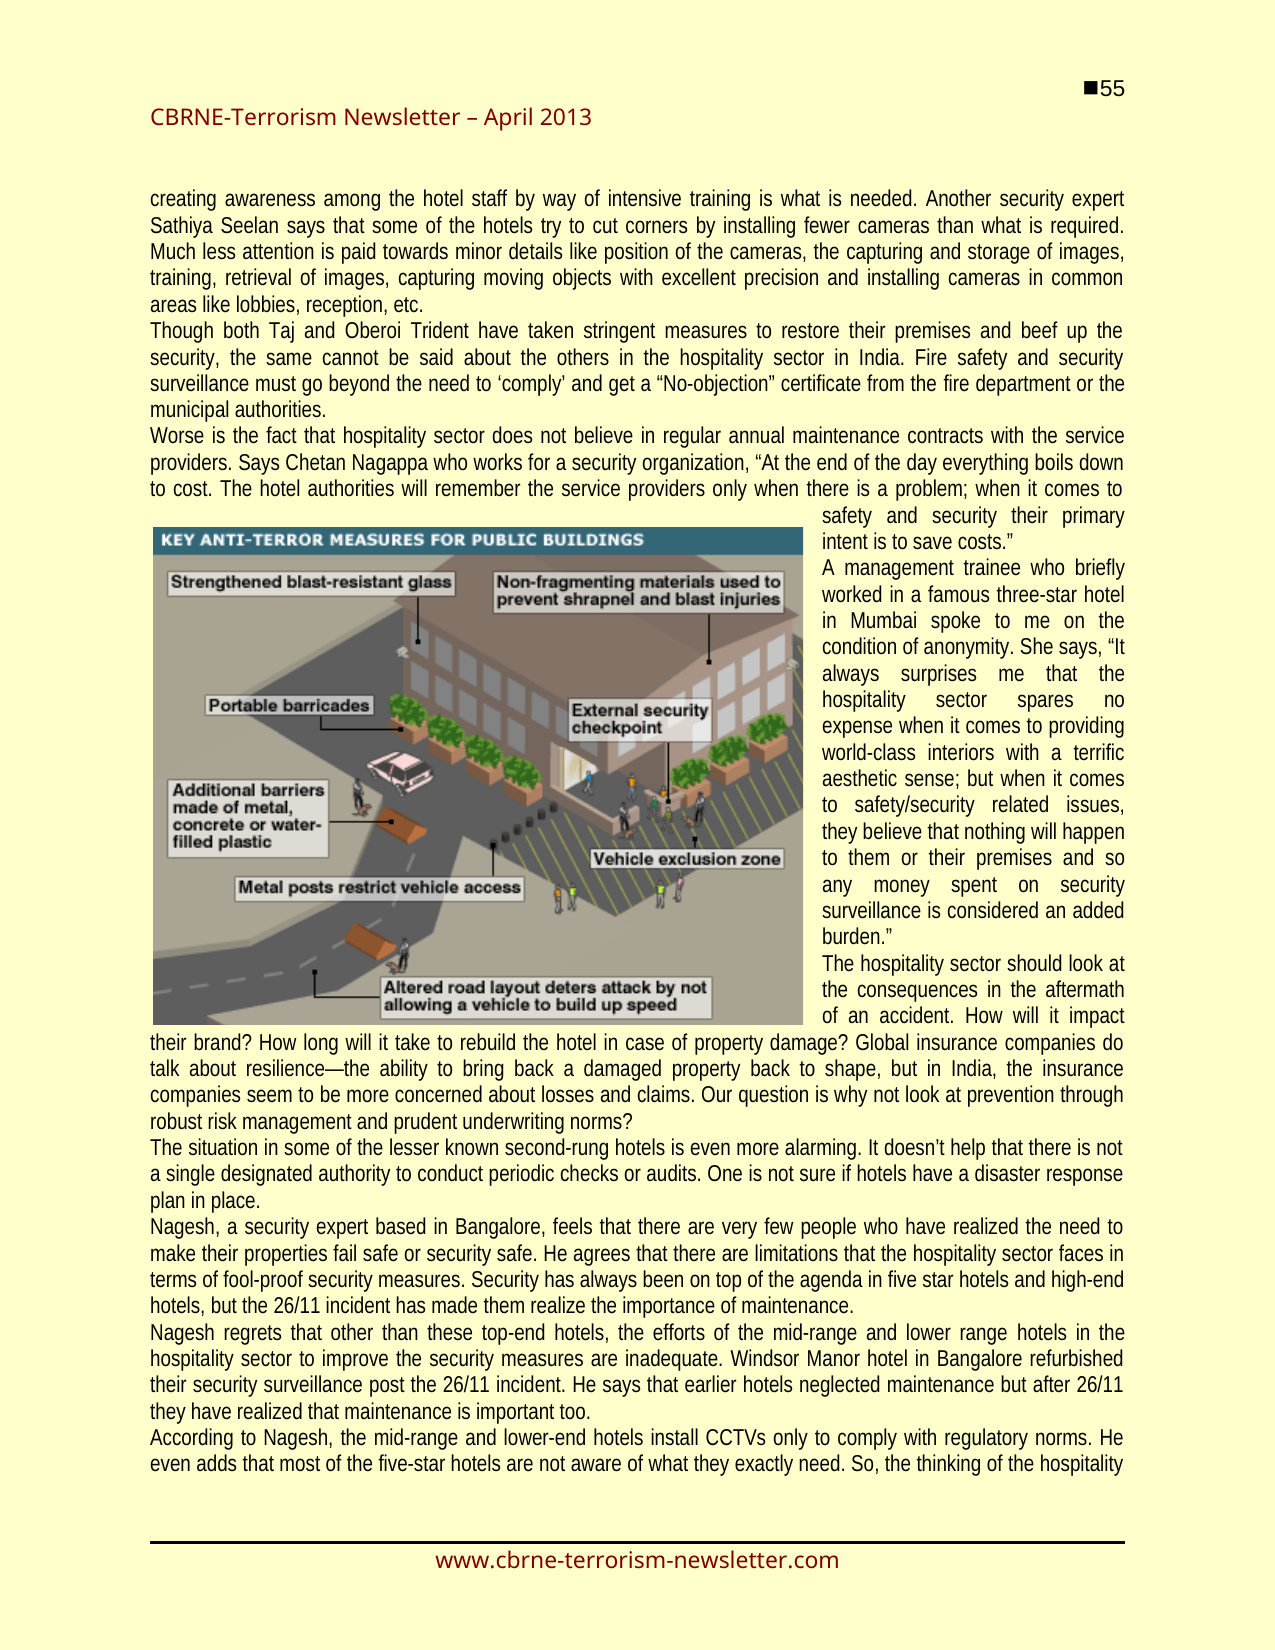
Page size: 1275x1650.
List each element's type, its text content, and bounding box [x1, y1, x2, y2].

text The hospitality sector should look at the consequences in the aftermath of an accident. How will it impact their brand? How long will it take to rebuild the hotel in case of property damage? Global insurance companies do talk about resilience—the ability to bring back a damaged property back to shape, but in India, the insurance companies seem to be more concerned about losses and claims. Our question is why not look at prevention through robust risk management and prudent underwriting norms? [150, 949, 1125, 1134]
text Though both Taj and Oberoi Trident have taken stringent measures to restore their premises and beef up the security, the same cannot be said about the others in the hospitality sector in India. Fire safety and security surveillance must go beyond the need to ‘comply’ and get a “No-objection” certificate from the fire department or the municipal authorities. [150, 317, 1125, 422]
text Nagesh regrets that other than these top-end hotels, the efforts of the mid-range and lower range hotels in the hospitality sector to improve the security measures are inadequate. Windsor Manor hotel in Bangalore refurbished their security surveillance post the 26/11 incident. He says that earlier hotels neglected maintenance but after 26/11 they have realized that maintenance is important too. [150, 1318, 1125, 1424]
text Nagesh, a security expert based in Bangalore, feels that there are very few people who have realized the need to make their properties fail safe or security safe. He agrees that there are limitations that the hospitality sector faces in terms of fool-proof security measures. Security has always been on top of the agenda in five star hotels and high-end hotels, but the 26/11 incident has made them realize the importance of maintenance. [150, 1213, 1125, 1318]
text The situation in some of the lesser known second-rung hotels is even more alarming. It doesn’t help that there is not a single designated authority to conduct periodic checks or audits. One is not sure if hotels have a disaster response plan in place. [150, 1134, 1125, 1213]
text A management trainee who briefly worked in a famous three-star hotel in Mumbai spoke to me on the condition of anonymity. She says, “It always surprises me that the hospitality sector spares no expense when it comes to providing world-class interiors with a terrific aesthetic sense; but when it comes to safety/security related issues, they believe that nothing will happen to them or their premises and so any money spent on security surveillance is considered an added burden.” [804, 554, 1125, 949]
text Worse is the fact that hospitality sector does not believe in regular annual maintenance contracts with the service providers. Says Chetan Nagappa who works for a security organization, “At the end of the day everything boils down to cost. The hotel authorities will remember the service providers only when there is a problem; when it comes to safety and security their primary intent is to save costs.” [150, 422, 1125, 554]
picture [153, 527, 804, 1025]
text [150, 1424, 1125, 1477]
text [150, 185, 1125, 317]
